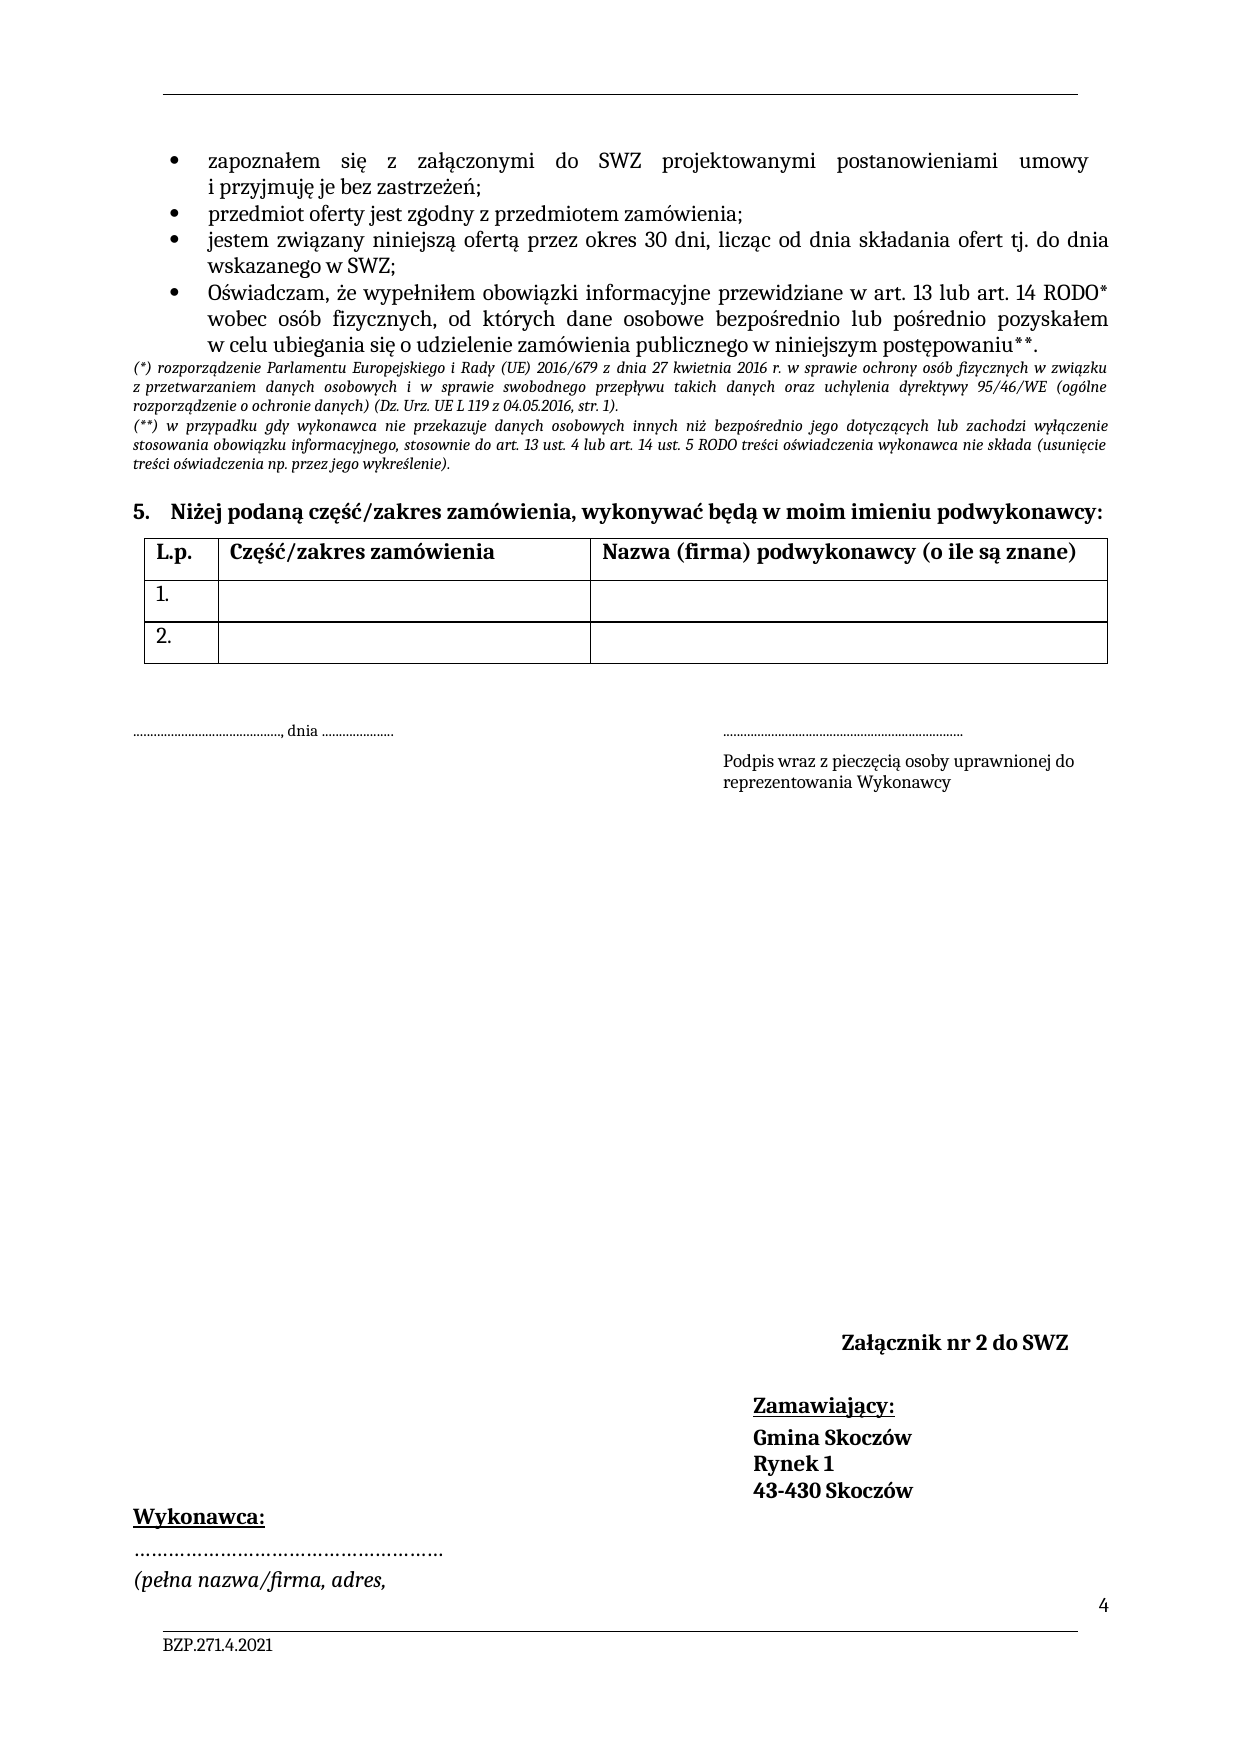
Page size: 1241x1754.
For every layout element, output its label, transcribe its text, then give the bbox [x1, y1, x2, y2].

text reprezentowania Wykonawcy [723, 772, 1110, 793]
text Załącznik nr 2 do SWZ [694, 1330, 1110, 1356]
text Podpis wraz z pieczęcią osoby uprawnionej do [723, 750, 1110, 772]
text (*) rozporządzenie Parlamentu Europejskiego i Rady (UE) 2016/679 z dnia 27 kwietnia 2016 r. w sprawie ochrony osób fizycznych w związku z przetwarzaniem danych osobowych i w sprawie swobodnego przepływu takich danych oraz uchylenia dyrektywy 95/46/WE (ogólne rozporządzenie o ochronie danych) (Dz. Urz. UE L 119 z 04.05.2016, str. 1). [133, 358, 1110, 416]
table_header Nazwa (firma) podwykonawcy (o ile są znane) [591, 539, 1107, 580]
list zapoznałem się z załączonymi do SWZ projektowanymi postanowieniami umowy i przyjmuję je bez zastrzeżeń; [170, 148, 1110, 200]
table_cell [219, 581, 590, 621]
text (**) w przypadku gdy wykonawca nie przekazuje danych osobowych innych niż bezpośrednio jego dotyczących lub zachodzi wyłączenie stosowania obowiązku informacyjnego, stosownie do art. 13 ust. 4 lub art. 14 ust. 5 RODO treści oświadczenia wykonawca nie składa (usunięcie treści oświadczenia np. przez jego wykreślenie). [133, 416, 1110, 473]
table_cell 2. [145, 623, 218, 663]
table_cell [219, 623, 590, 663]
table_cell 1. [145, 581, 218, 621]
table_cell [591, 581, 1107, 621]
text Zamawiający: [679, 1393, 1110, 1419]
list jestem związany niniejszą ofertą przez okres 30 dni, licząc od dnia składania ofert tj. do dnia wskazanego w SWZ; [170, 227, 1110, 279]
text ……………………………………………… (pełna nazwa/firma, adres, [133, 1535, 490, 1593]
table_cell [591, 623, 1107, 663]
list Niżej podaną część/zakres zamówienia, wykonywać będą w moim imieniu podwykonawcy: [133, 498, 1110, 525]
text Gmina Skoczów [738, 1425, 1110, 1451]
text Rynek 1 [738, 1451, 1110, 1477]
text ..........................................., dnia ..................... ...................................................................... [133, 722, 1110, 741]
text 43-430 Skoczów [738, 1477, 1110, 1504]
table_header Część/zakres zamówienia [219, 539, 590, 580]
table_header L.p. [145, 539, 218, 580]
list Oświadczam, że wypełniłem obowiązki informacyjne przewidziane w art. 13 lub art. 14 RODO* wobec osób fizycznych, od których dane osobowe bezpośrednio lub pośrednio pozyskałem w celu ubiegania się o udzielenie zamówienia publicznego w niniejszym postępowaniu**. [170, 279, 1110, 358]
text Wykonawca: [133, 1504, 1110, 1530]
list przedmiot oferty jest zgodny z przedmiotem zamówienia; [170, 200, 1110, 227]
